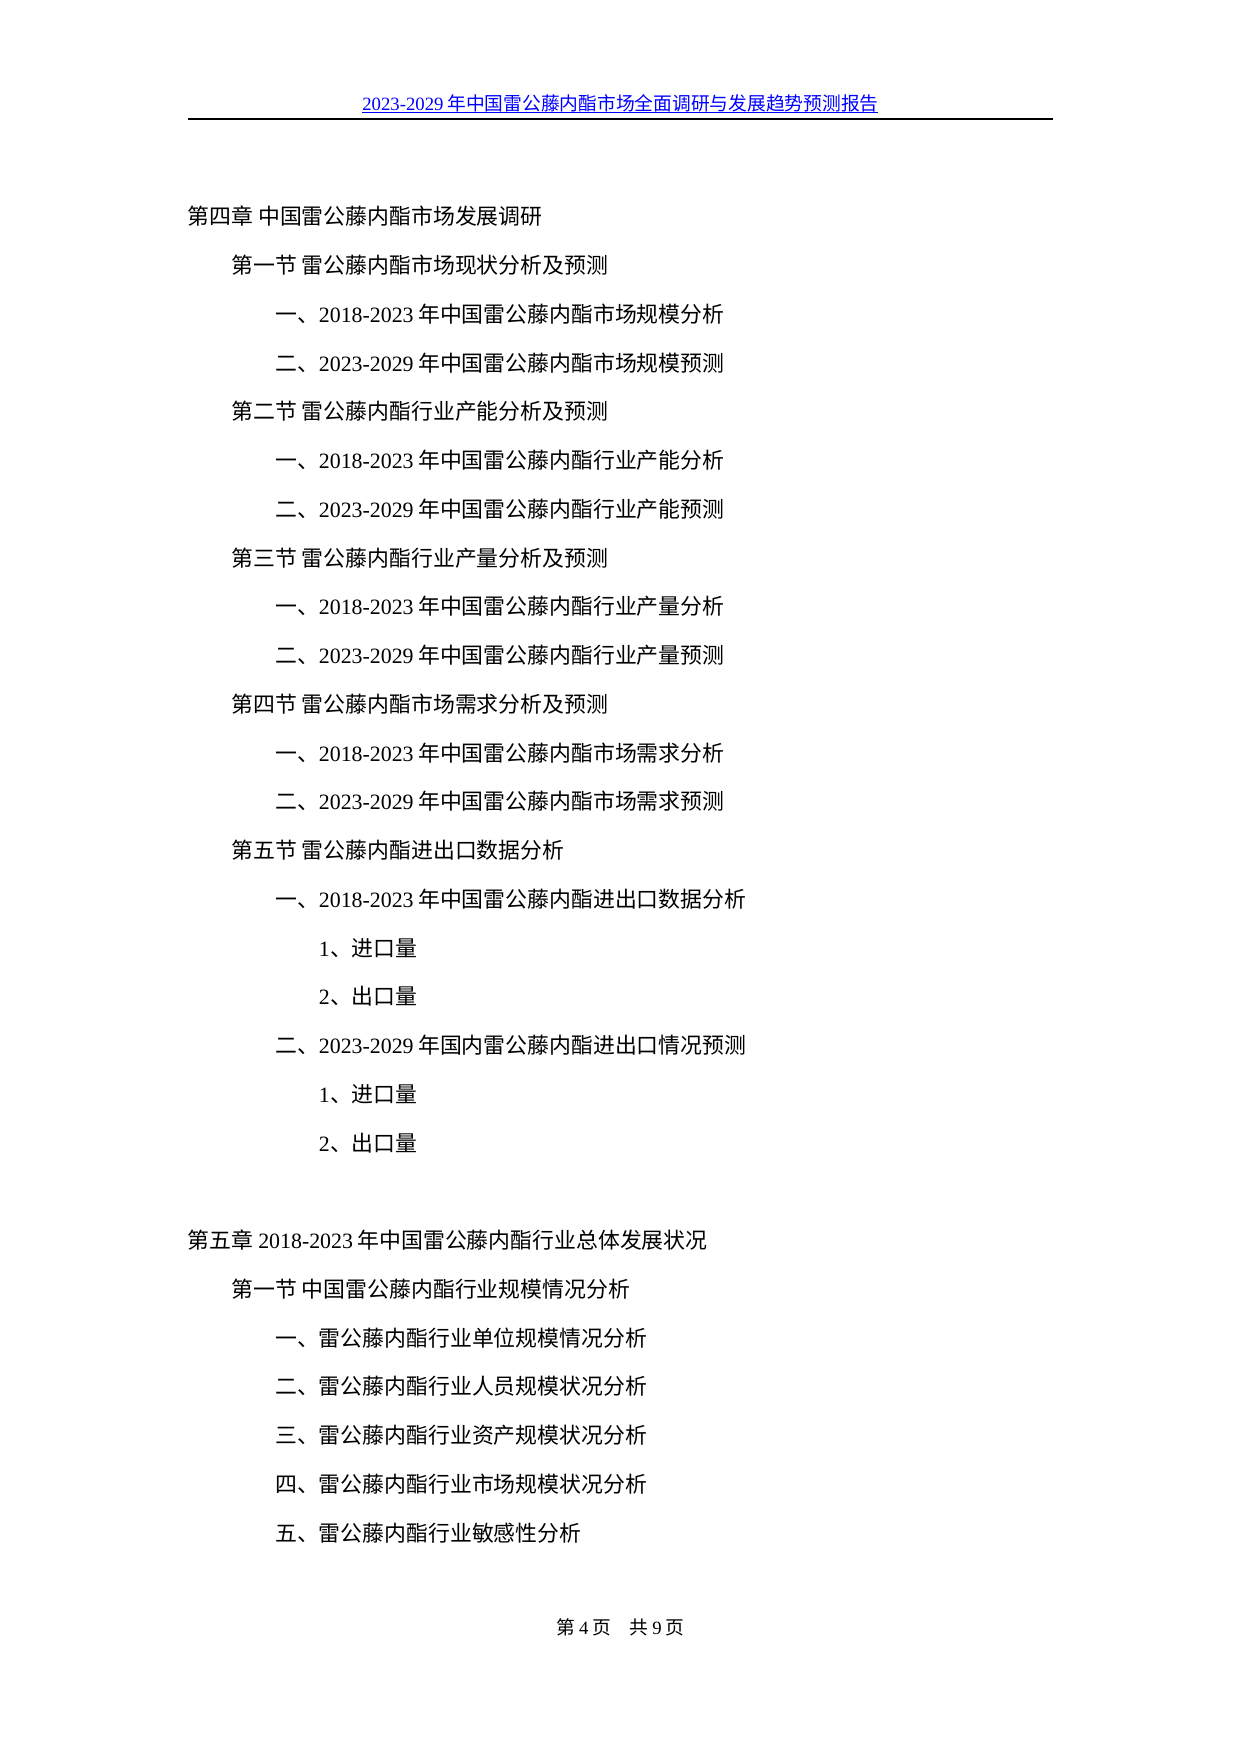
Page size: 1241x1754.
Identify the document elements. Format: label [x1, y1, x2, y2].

text [187, 150, 1053, 1548]
